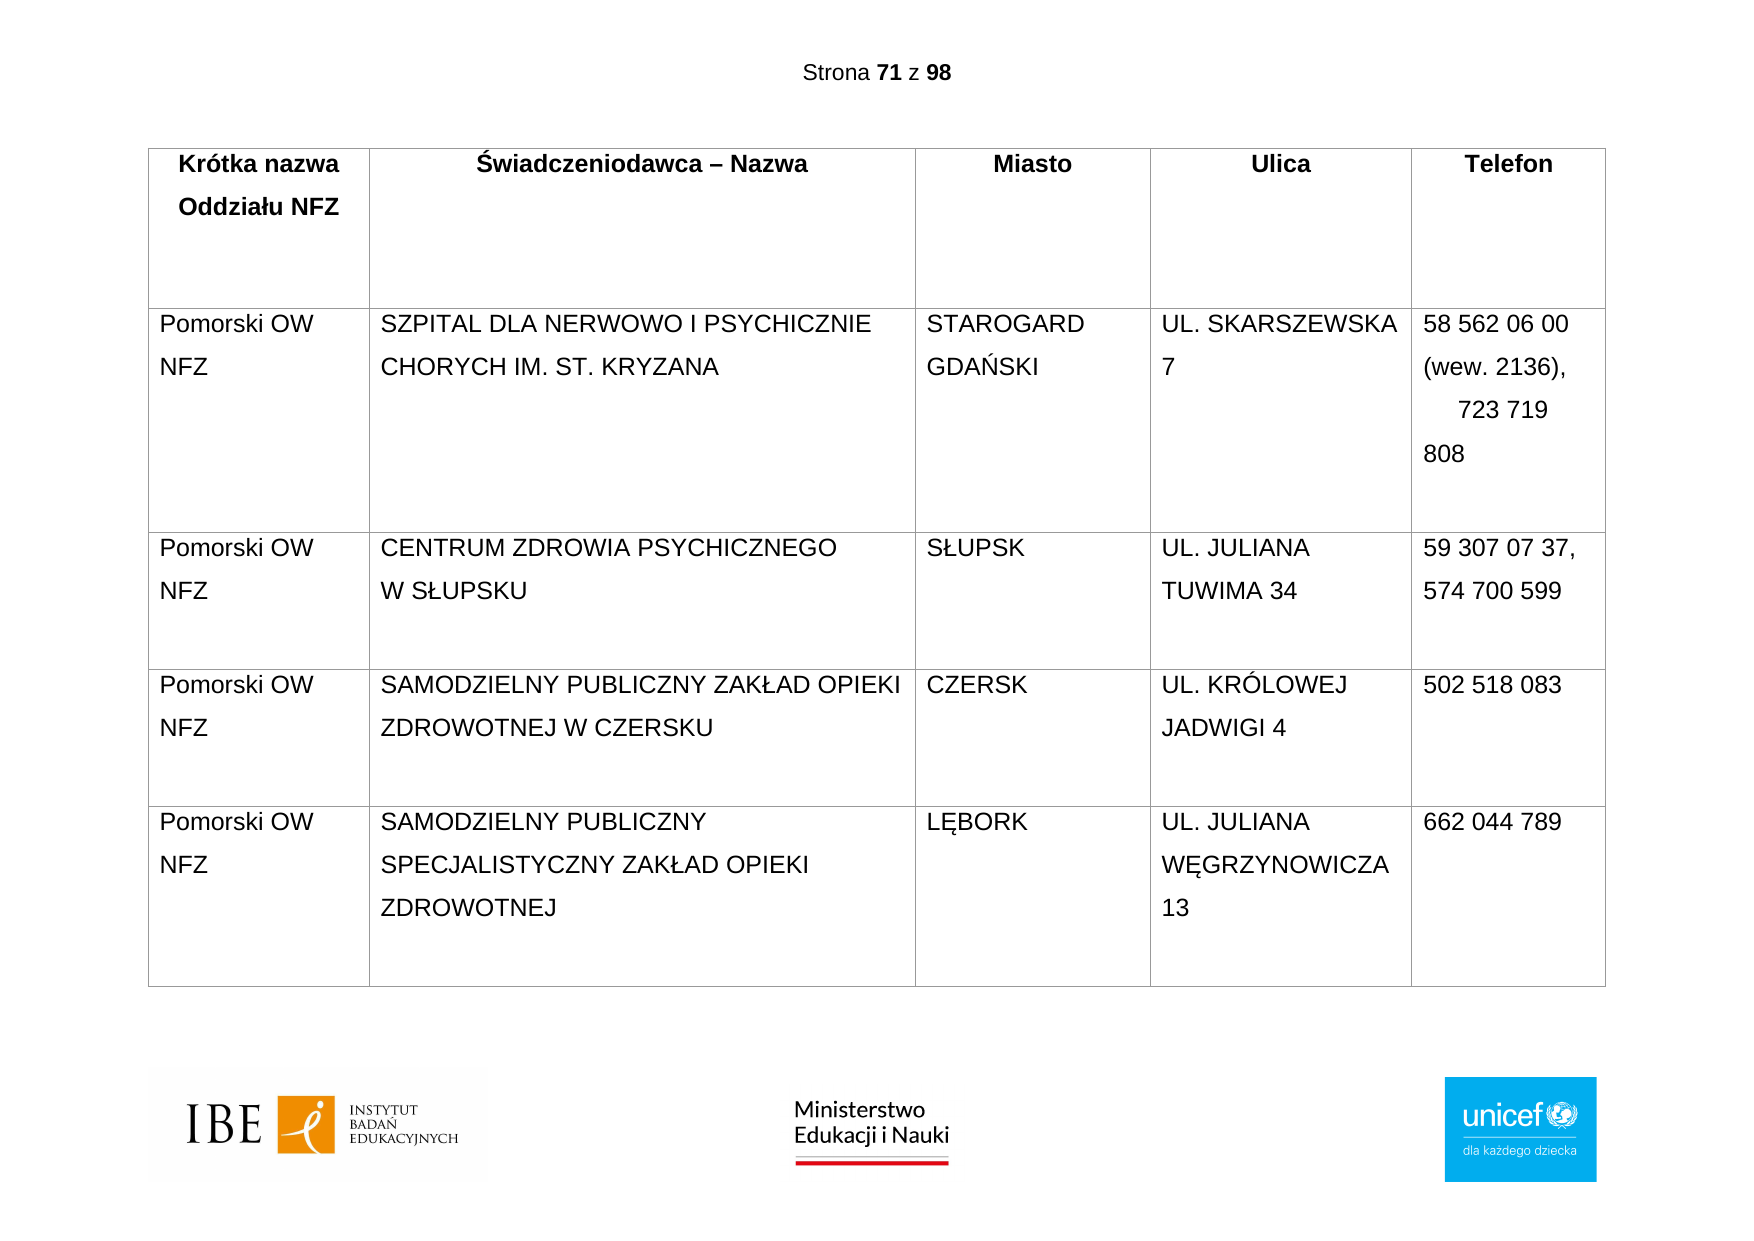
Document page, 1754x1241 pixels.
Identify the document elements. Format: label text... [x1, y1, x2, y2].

table_header Telefon [1412, 149, 1605, 308]
picture [1547, 1103, 1577, 1125]
table_header Miasto [916, 149, 1150, 308]
table_cell Pomorski OW NFZ [149, 807, 369, 986]
table_header Ulica [1151, 149, 1411, 308]
table_cell Pomorski OW NFZ [149, 309, 369, 532]
table_cell UL. KRÓLOWEJ JADWIGI 4 [1151, 670, 1411, 806]
table_cell CENTRUM ZDROWIA PSYCHICZNEGO W SŁUPSKU [370, 533, 915, 669]
table_header Krótka nazwa Oddziału NFZ [149, 149, 369, 308]
table_cell LĘBORK [916, 807, 1150, 986]
table_cell CZERSK [916, 670, 1150, 806]
picture [147, 1067, 488, 1182]
picture [1504, 1113, 1508, 1125]
picture [1534, 1103, 1543, 1125]
table_cell SAMODZIELNY PUBLICZNY SPECJALISTYCZNY ZAKŁAD OPIEKI ZDROWOTNEJ [370, 807, 915, 986]
table_cell UL. JULIANA TUWIMA 34 [1151, 533, 1411, 669]
table_cell 59 307 07 37, 574 700 599 [1412, 533, 1605, 669]
table_cell SŁUPSK [916, 533, 1150, 669]
table_cell 58 562 06 00 (wew.2136)723719808 [1412, 309, 1605, 532]
picture [1464, 1110, 1470, 1126]
picture [779, 1084, 965, 1182]
table_header Świadczeniodawca – Nazwa [370, 149, 915, 308]
picture [1519, 1110, 1532, 1125]
picture [1487, 1110, 1494, 1125]
table_cell STAROGARD GDAŃSKI [916, 309, 1150, 532]
table_cell 662 044 789 [1412, 807, 1605, 986]
table_cell 502 518 083 [1412, 670, 1605, 806]
table_cell SZPITAL DLA NERWOWO I PSYCHICZNIE CHORYCH IM. ST. KRYZANA [370, 309, 915, 532]
table_cell Pomorski OW NFZ [149, 533, 369, 669]
table_cell SAMODZIELNY PUBLICZNY ZAKŁAD OPIEKI ZDROWOTNEJ W CZERSKU [370, 670, 915, 806]
table_cell UL. JULIANA WĘGRZYNOWICZA 13 [1151, 807, 1411, 986]
table_cell Pomorski OW NFZ [149, 670, 369, 806]
table_cell UL. SKARSZEWSKA 7 [1151, 309, 1411, 532]
